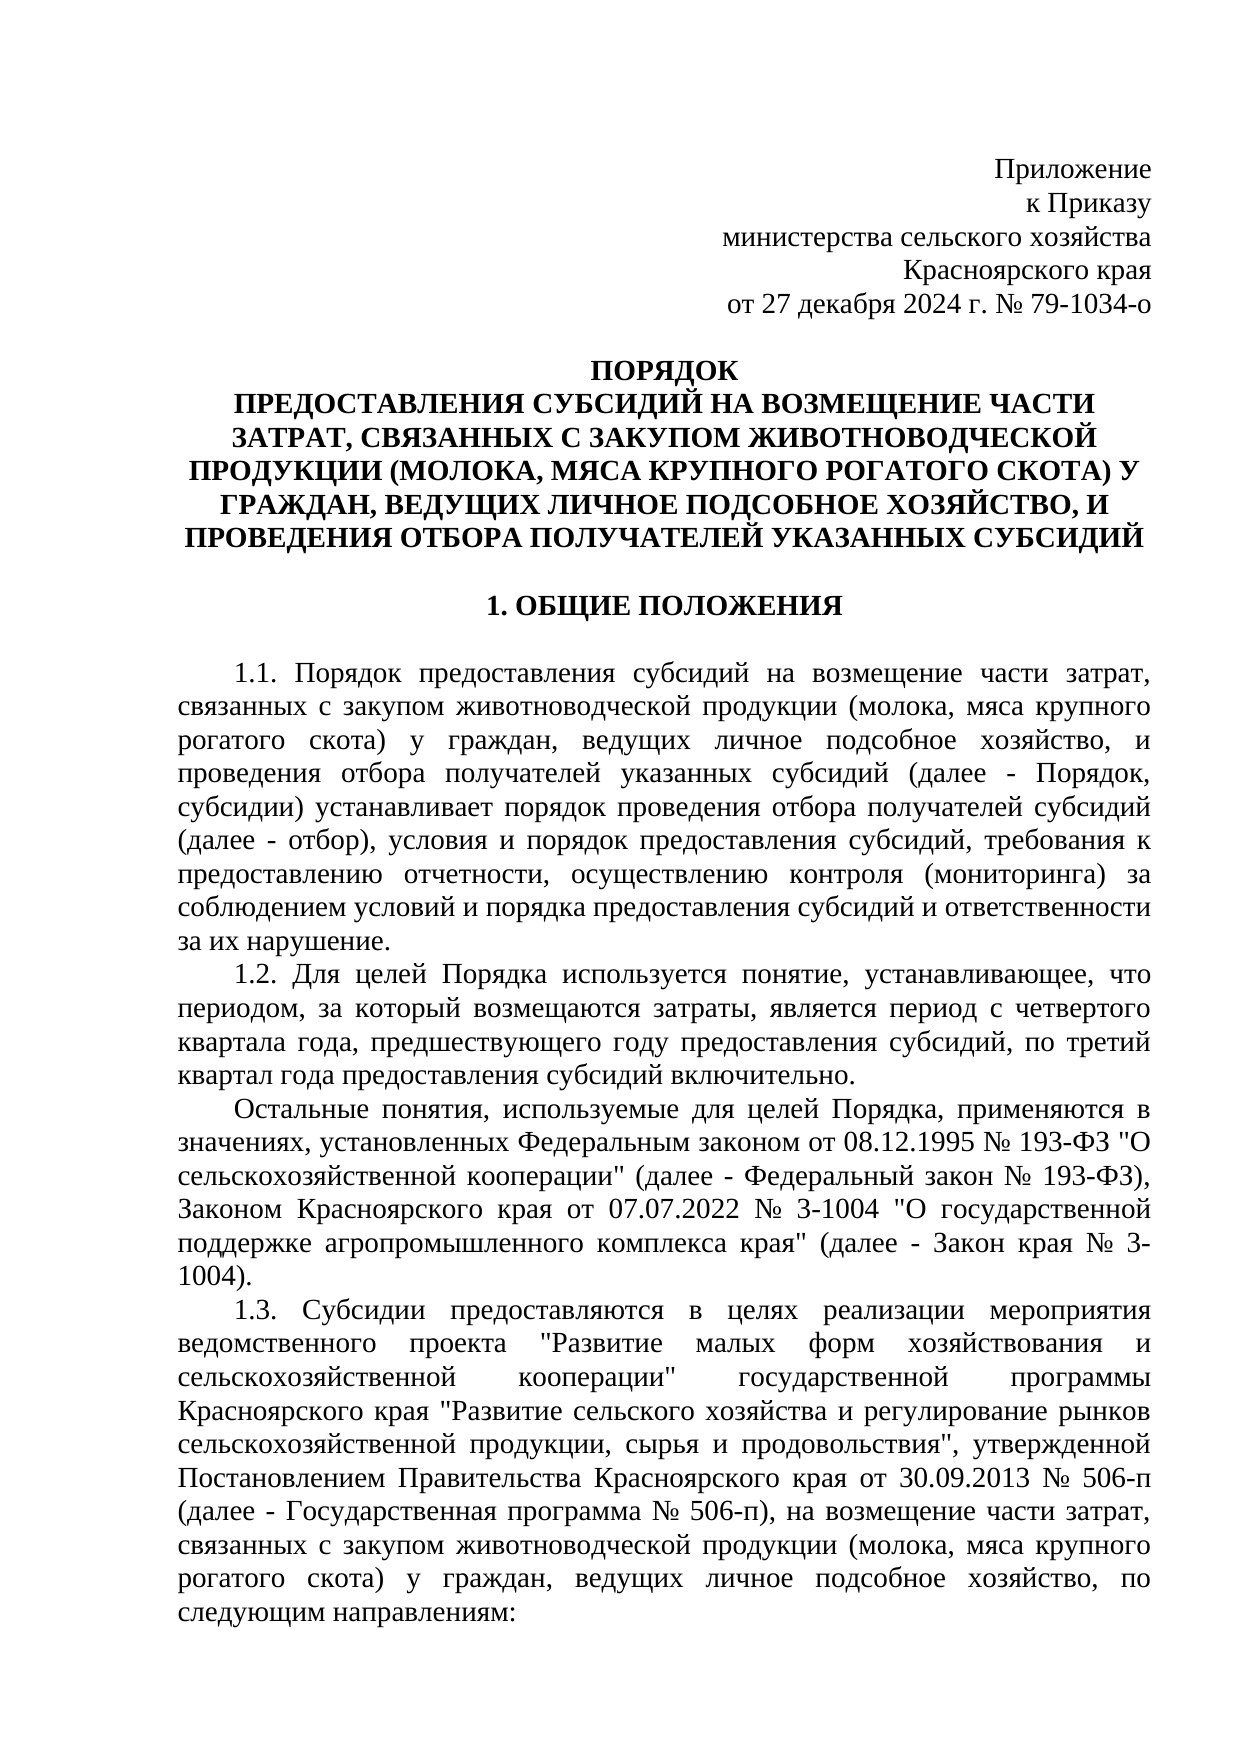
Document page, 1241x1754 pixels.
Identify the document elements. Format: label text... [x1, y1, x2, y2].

text к Приказу [177, 185, 1152, 219]
title ПОРЯДОК [177, 353, 1152, 386]
text Красноярского края [177, 252, 1152, 286]
text Остальные понятия, используемые для целей Порядка, применяются в значениях, установленных Федеральным законом от 08.12.1995 № 193-ФЗ "О сельскохозяйственной кооперации" (далее - Федеральный закон № 193-ФЗ), Законом Красноярского края от 07.07.2022 № 3-1004 "О государственной поддержке агропромышленного комплекса края" (далее - Закон края № 3-1004). [177, 1091, 1152, 1292]
text Приложение [177, 152, 1152, 185]
title 1. ОБЩИЕ ПОЛОЖЕНИЯ [177, 588, 1152, 621]
title ПРЕДОСТАВЛЕНИЯ СУБСИДИЙ НА ВОЗМЕЩЕНИЕ ЧАСТИ ЗАТРАТ, СВЯЗАННЫХ С ЗАКУПОМ ЖИВОТНОВОДЧЕСКОЙ ПРОДУКЦИИ (МОЛОКА, МЯСА КРУПНОГО РОГАТОГО СКОТА) У ГРАЖДАН, ВЕДУЩИХ ЛИЧНОЕ ПОДСОБНОЕ ХОЗЯЙСТВО, И ПРОВЕДЕНИЯ ОТБОРА ПОЛУЧАТЕЛЕЙ УКАЗАННЫХ СУБСИДИЙ [177, 386, 1152, 554]
text 1.2. Для целей Порядка используется понятие, устанавливающее, что периодом, за который возмещаются затраты, является период с четвертого квартала года, предшествующего году предоставления субсидий, по третий квартал года предоставления субсидий включительно. [177, 957, 1152, 1091]
text 1.1. Порядок предоставления субсидий на возмещение части затрат, связанных с закупом животноводческой продукции (молока, мяса крупного рогатого скота) у граждан, ведущих личное подсобное хозяйство, и проведения отбора получателей указанных субсидий (далее - Порядок, субсидии) устанавливает порядок проведения отбора получателей субсидий (далее - отбор), условия и порядок предоставления субсидий, требования к предоставлению отчетности, осуществлению контроля (мониторинга) за соблюдением условий и порядка предоставления субсидий и ответственности за их нарушение. [177, 655, 1152, 957]
text министерства сельского хозяйства [177, 219, 1152, 252]
text 1.3. Субсидии предоставляются в целях реализации мероприятия ведомственного проекта "Развитие малых форм хозяйствования и сельскохозяйственной кооперации" государственной программы Красноярского края "Развитие сельского хозяйства и регулирование рынков сельскохозяйственной продукции, сырья и продовольствия", утвержденной Постановлением Правительства Красноярского края от 30.09.2013 № 506-п (далее - Государственная программа № 506-п), на возмещение части затрат, связанных с закупом животноводческой продукции (молока, мяса крупного рогатого скота) у граждан, ведущих личное подсобное хозяйство, по следующим направлениям: [177, 1292, 1152, 1627]
text от 27 декабря 2024 г. № 79-1034-о [177, 286, 1152, 319]
